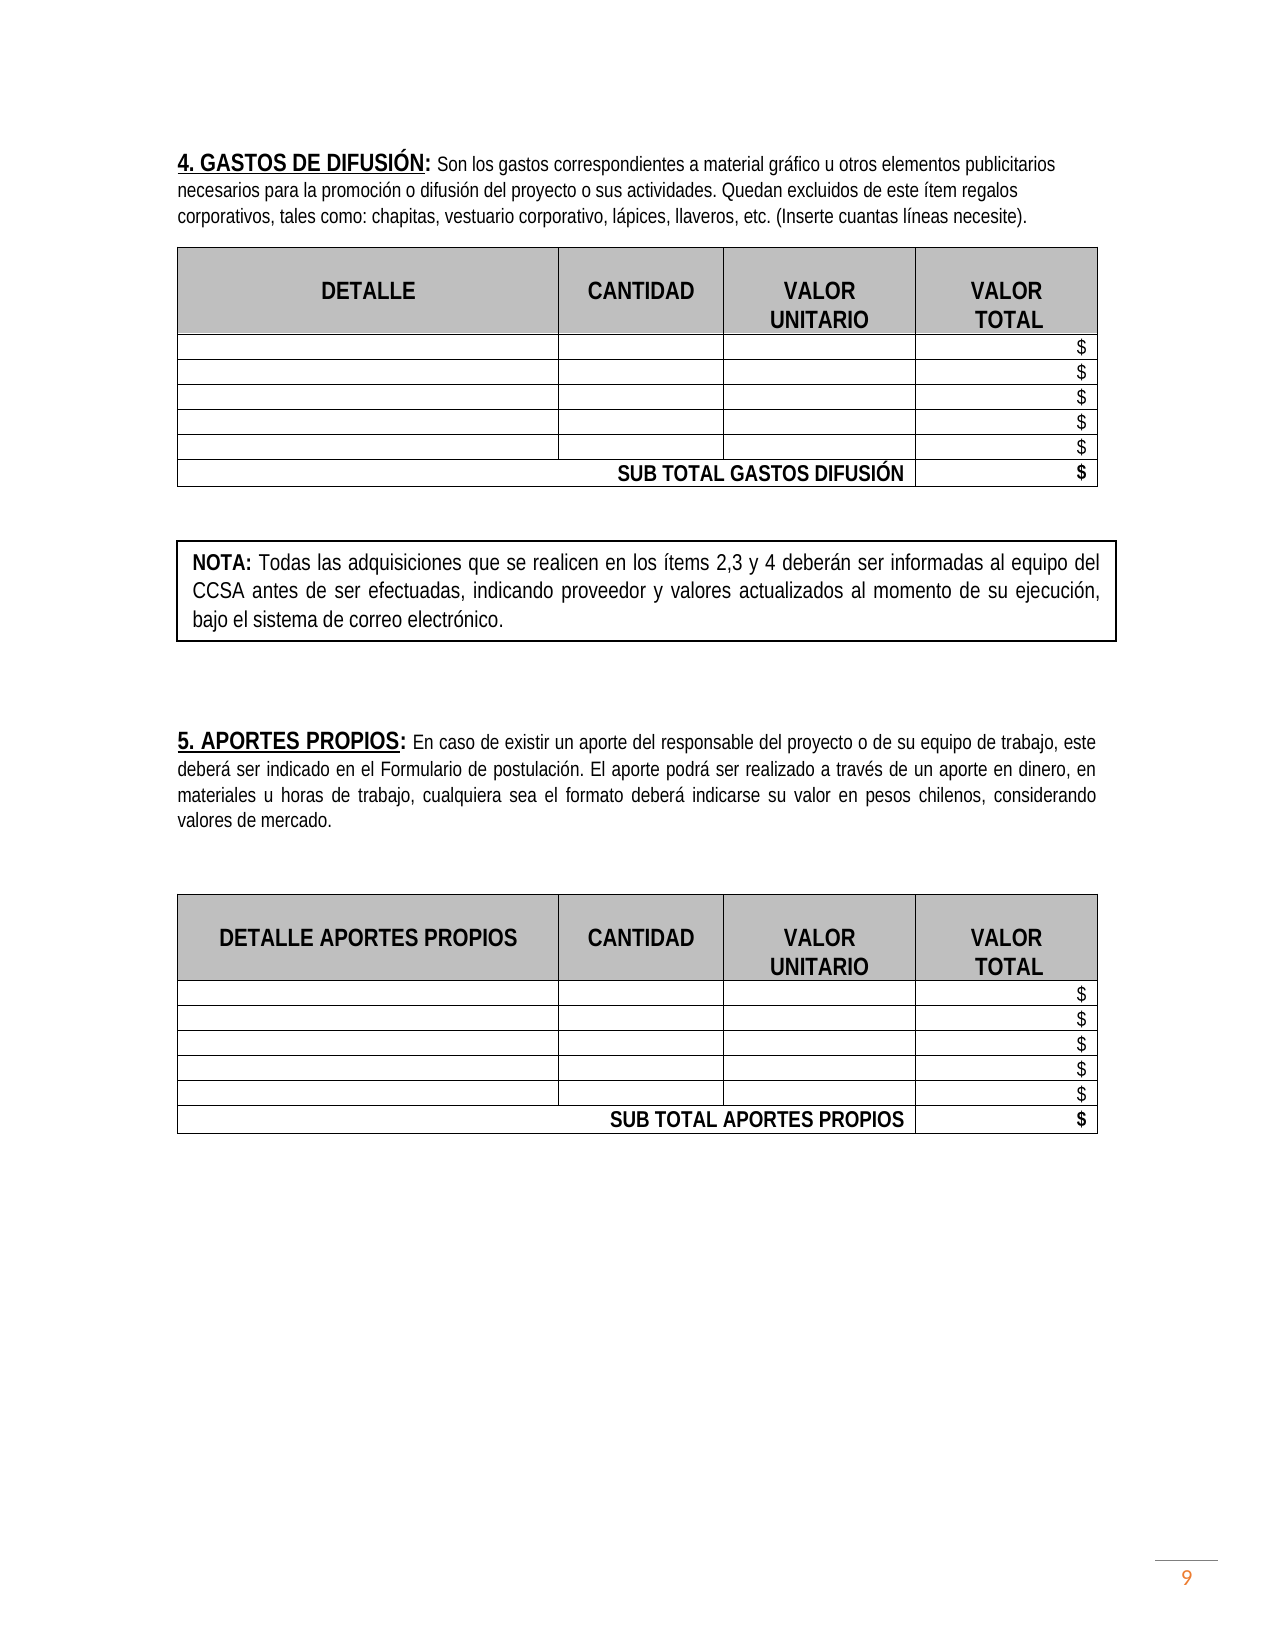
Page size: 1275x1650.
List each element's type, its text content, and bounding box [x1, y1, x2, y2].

table_cell [724, 1031, 915, 1055]
table_cell [178, 360, 558, 383]
table_header CANTIDAD [559, 248, 723, 333]
table_cell [724, 1006, 915, 1030]
table_cell [724, 335, 915, 358]
table_cell [178, 1006, 558, 1030]
table_cell [559, 360, 723, 383]
table_cell $ [916, 1031, 1097, 1055]
table_cell [559, 1056, 723, 1080]
table_cell [178, 1056, 558, 1080]
table_header VALOR TOTAL [916, 895, 1097, 980]
table_cell [724, 385, 915, 408]
table_cell [178, 335, 558, 358]
table_cell [559, 410, 723, 433]
table_cell $ [916, 335, 1097, 358]
table_cell $ [916, 1006, 1097, 1030]
table_header DETALLE APORTES PROPIOS [178, 895, 558, 980]
table_cell [559, 981, 723, 1005]
table_cell [724, 1056, 915, 1080]
table_cell [178, 435, 558, 458]
table_cell [178, 385, 558, 408]
table_cell SUB TOTAL APORTES PROPIOS [178, 1106, 915, 1133]
table_header CANTIDAD [559, 895, 723, 980]
table_cell [724, 435, 915, 458]
table_cell $ [916, 435, 1097, 458]
table_cell $ [916, 360, 1097, 383]
table_cell [178, 410, 558, 433]
table_cell [559, 1031, 723, 1055]
table_cell $ [916, 1081, 1097, 1105]
list 5. APORTES PROPIOS: En caso de existir un aporte del responsable del proyecto o de su equipo de trabajo, este deberá ser indicado en el Formulario de postulación. El aporte podrá ser realizado a través de un aporte en dinero, en materiales u horas de trabajo, cualquiera sea el formato deberá indicarse su valor en pesos chilenos, considerando valores de mercado. [177, 726, 1098, 832]
table_cell [178, 1031, 558, 1055]
table_cell [559, 385, 723, 408]
table_cell $ [916, 460, 1097, 486]
table_cell [559, 1081, 723, 1105]
table_cell $ [916, 410, 1097, 433]
table_cell $ [916, 981, 1097, 1005]
table_header VALOR UNITARIO [724, 895, 915, 980]
table_cell [178, 1081, 558, 1105]
table_cell [724, 410, 915, 433]
table_cell $ [916, 1056, 1097, 1080]
text 4. GASTOS DE DIFUSIÓN: Son los gastos correspondientes a material gráfico u otros elementos publicitarios necesarios para la promoción o difusión del proyecto o sus actividades. Quedan excluidos de este ítem regalos corporativos, tales como: chapitas, vestuario corporativo, lápices, llaveros, etc. (Inserte cuantas líneas necesite). [177, 148, 1098, 228]
table_cell [724, 981, 915, 1005]
table_cell SUB TOTAL GASTOS DIFUSIÓN [178, 460, 915, 486]
table_cell $ [916, 1106, 1097, 1133]
table_cell [178, 981, 558, 1005]
table_cell [724, 1081, 915, 1105]
table_cell $ [916, 385, 1097, 408]
table_header VALOR TOTAL [916, 248, 1097, 333]
table_cell [724, 360, 915, 383]
table_cell [559, 335, 723, 358]
table_header VALOR UNITARIO [724, 248, 915, 333]
table_header DETALLE [178, 248, 558, 333]
table_cell [559, 1006, 723, 1030]
table_cell [559, 435, 723, 458]
